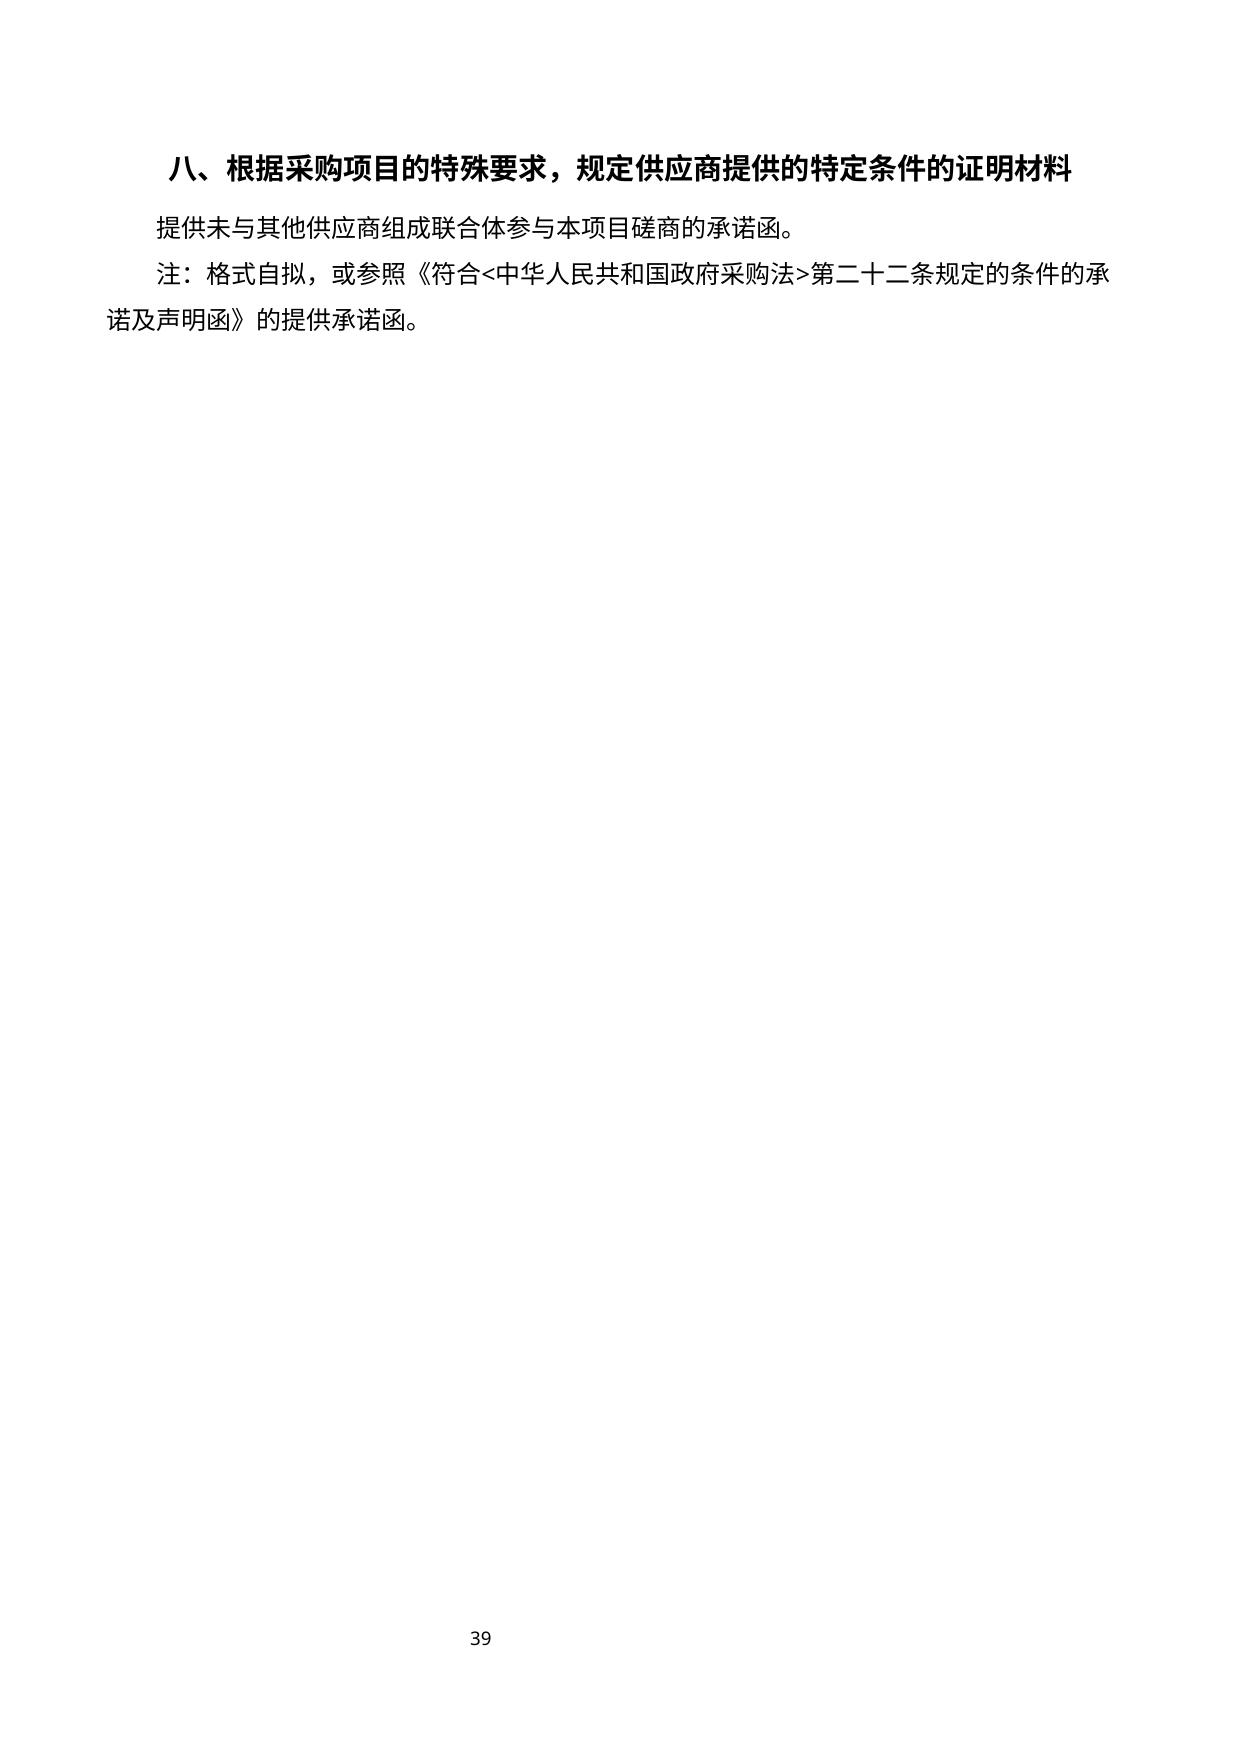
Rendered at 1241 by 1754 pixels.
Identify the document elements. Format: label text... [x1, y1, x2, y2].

list 根据采购项目的特殊要求，规定供应商提供的特定条件的证明材料 [106, 142, 1134, 188]
list 提供未与其他供应商组成联合体参与本项目磋商的承诺函。 [106, 201, 1134, 247]
list 注：格式自拟，或参照《符合<中华人民共和国政府采购法>第二十二条规定的条件的承诺及声明函》的提供承诺函。 [106, 247, 1134, 338]
